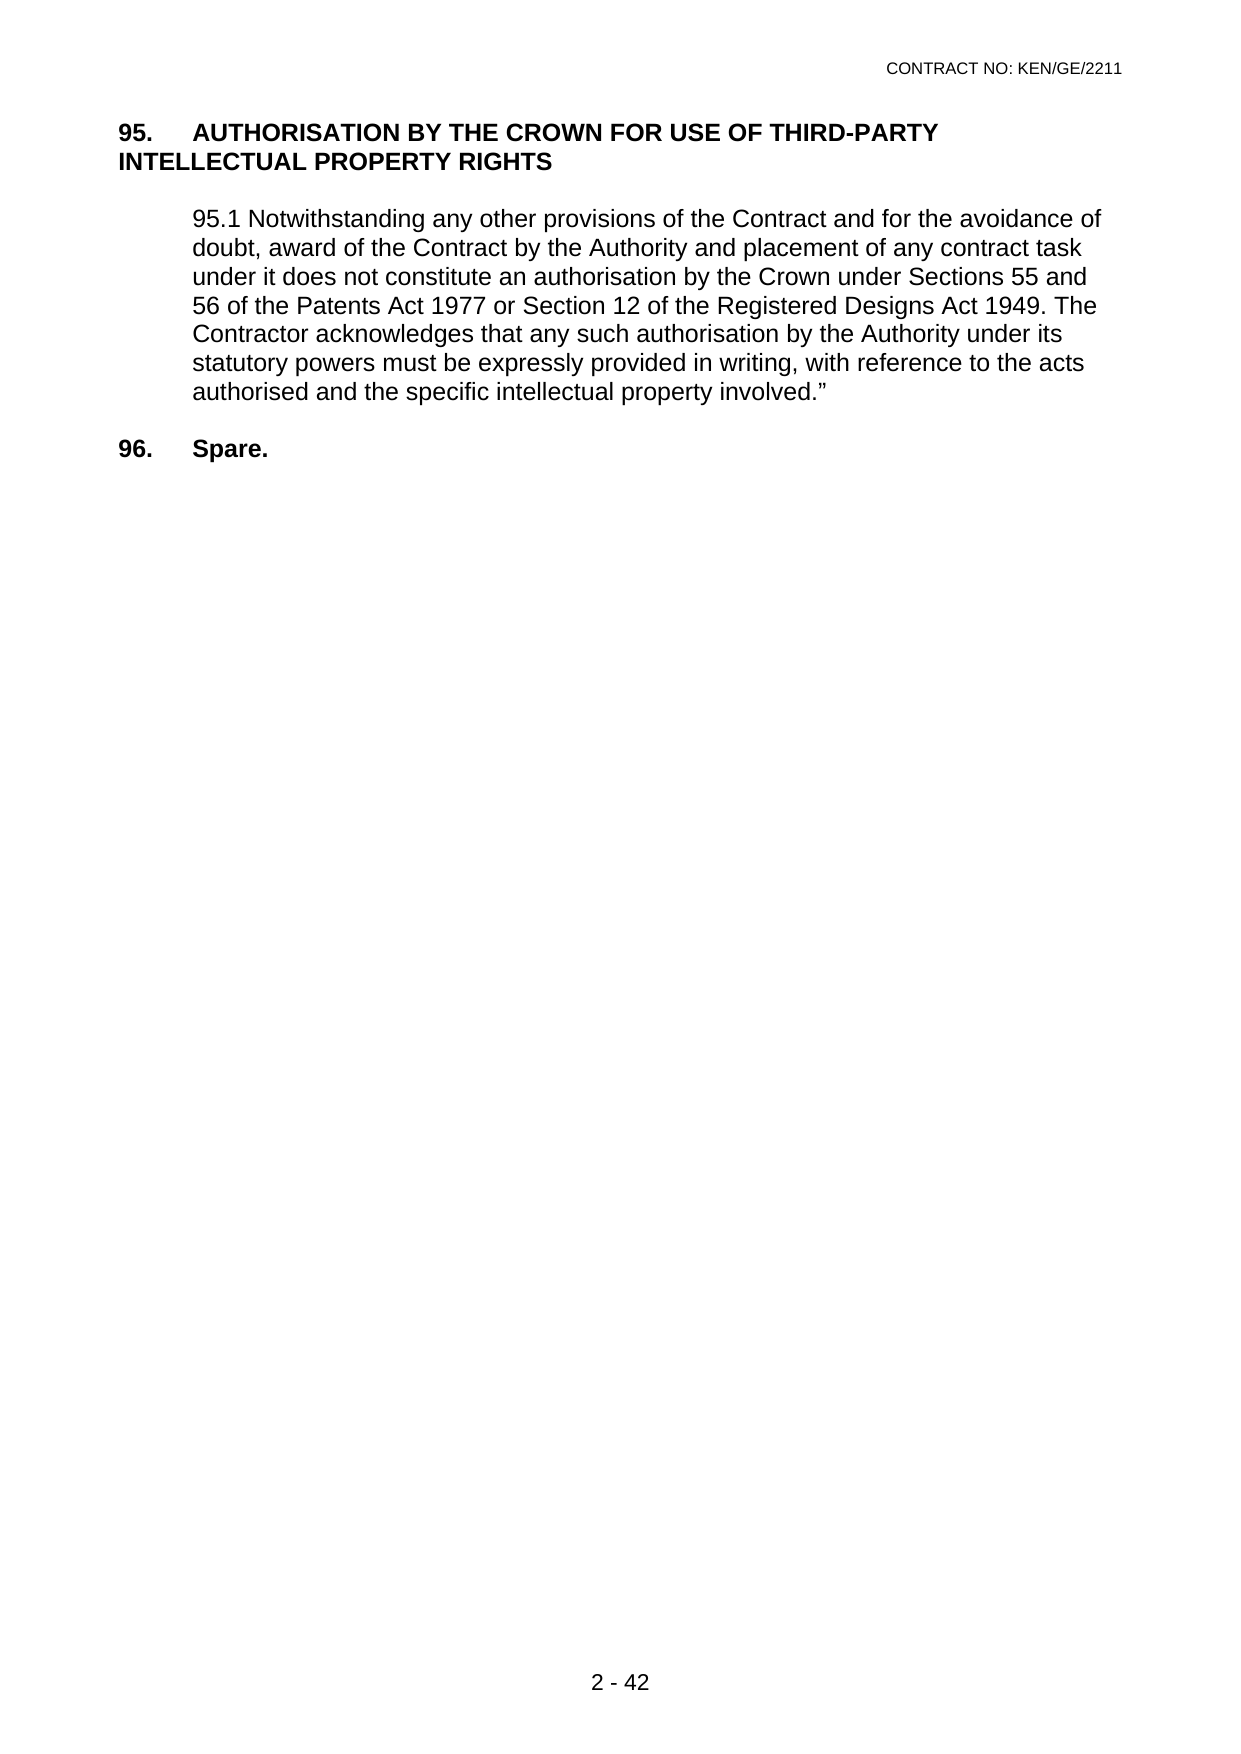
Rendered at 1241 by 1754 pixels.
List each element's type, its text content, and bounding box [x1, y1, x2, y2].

text 96. Spare. [118, 434, 1122, 463]
text 95.1 Notwithstanding any other provisions of the Contract and for the avoidance of doubt, award of the Contract by the Authority and placement of any contract task under it does not constitute an authorisation by the Crown under Sections 55 and 56 of the Patents Act 1977 or Section 12 of the Registered Designs Act 1949. The Contractor acknowledges that any such authorisation by the Authority under its statutory powers must be expressly provided in writing, with reference to the acts authorised and the specific intellectual property involved.” [192, 204, 1122, 406]
text 95. AUTHORISATION BY THE CROWN FOR USE OF THIRD-PARTY INTELLECTUAL PROPERTY RIGHTS [118, 118, 1122, 176]
